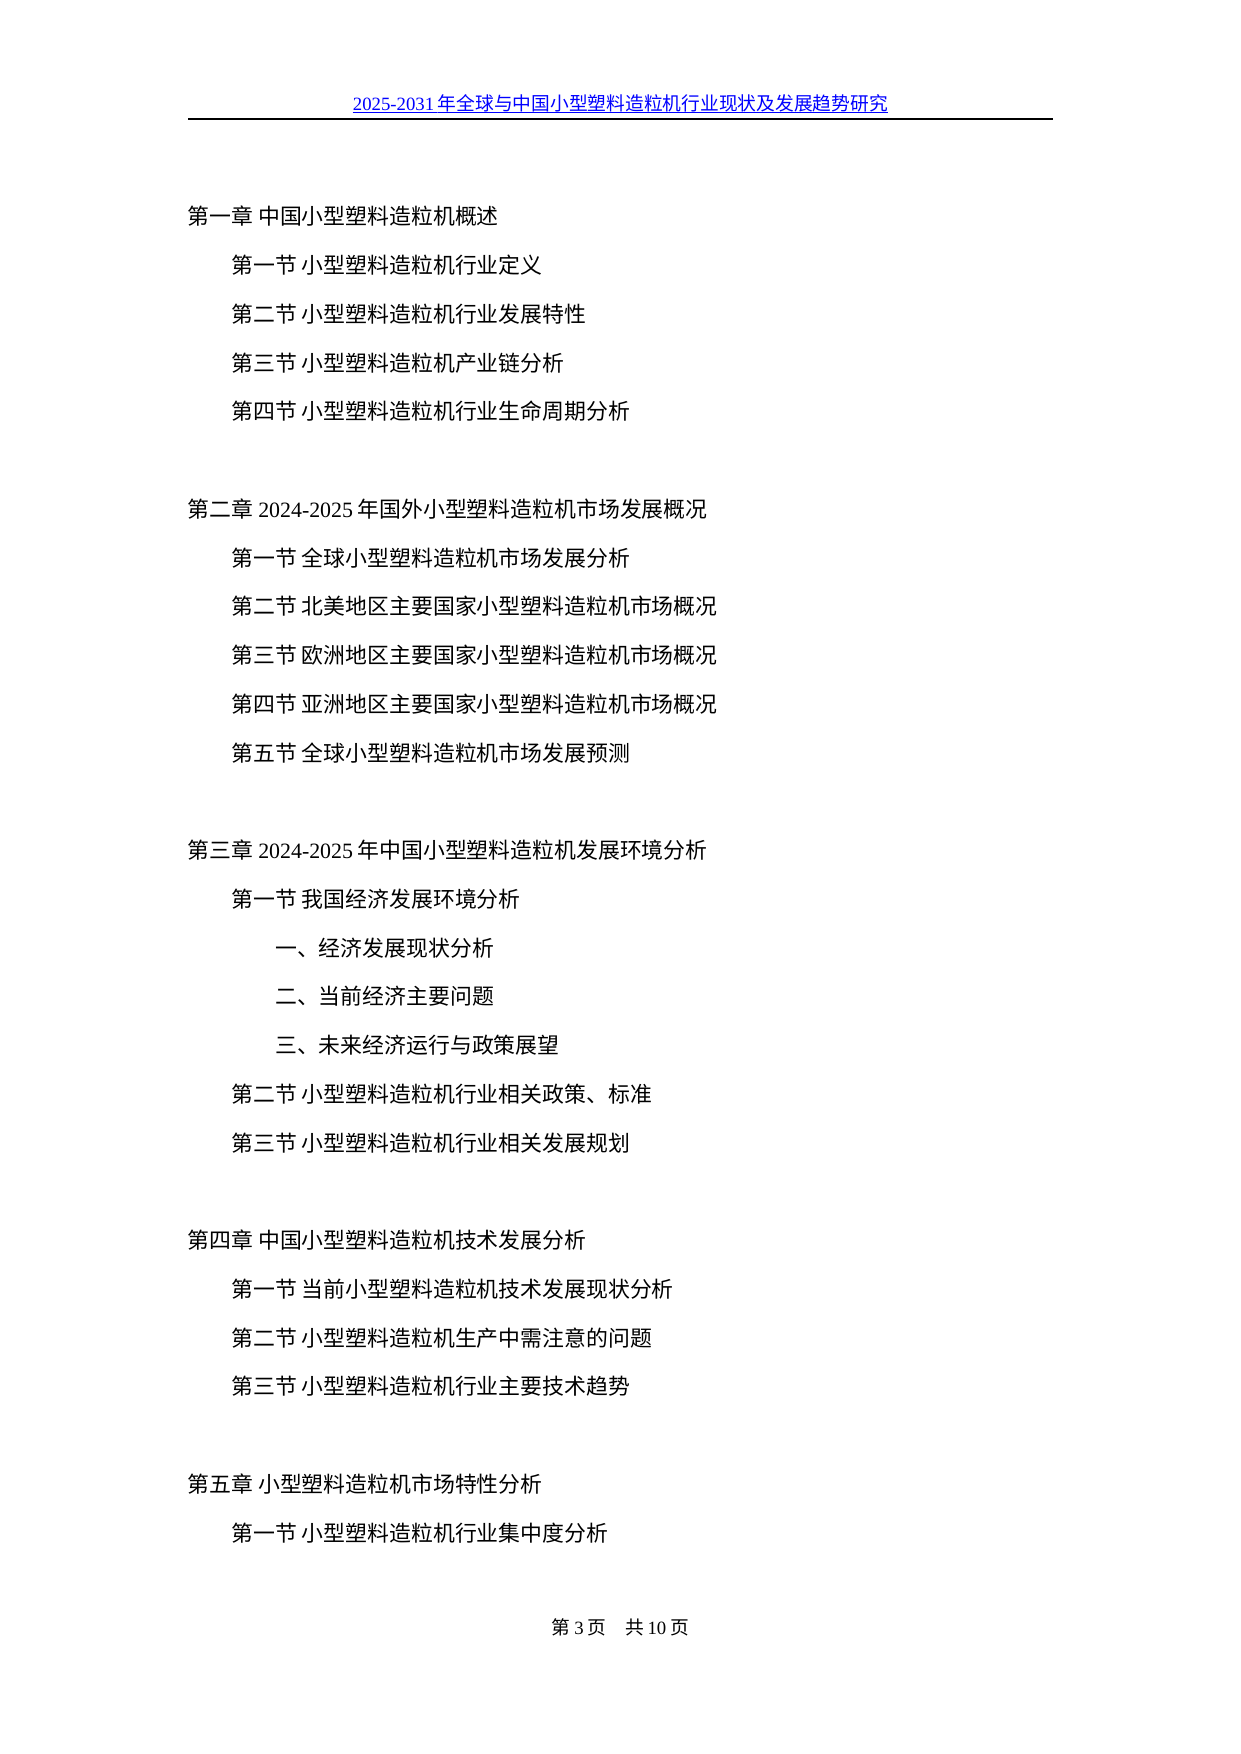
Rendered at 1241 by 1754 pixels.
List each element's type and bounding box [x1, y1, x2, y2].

text [187, 150, 1053, 1548]
